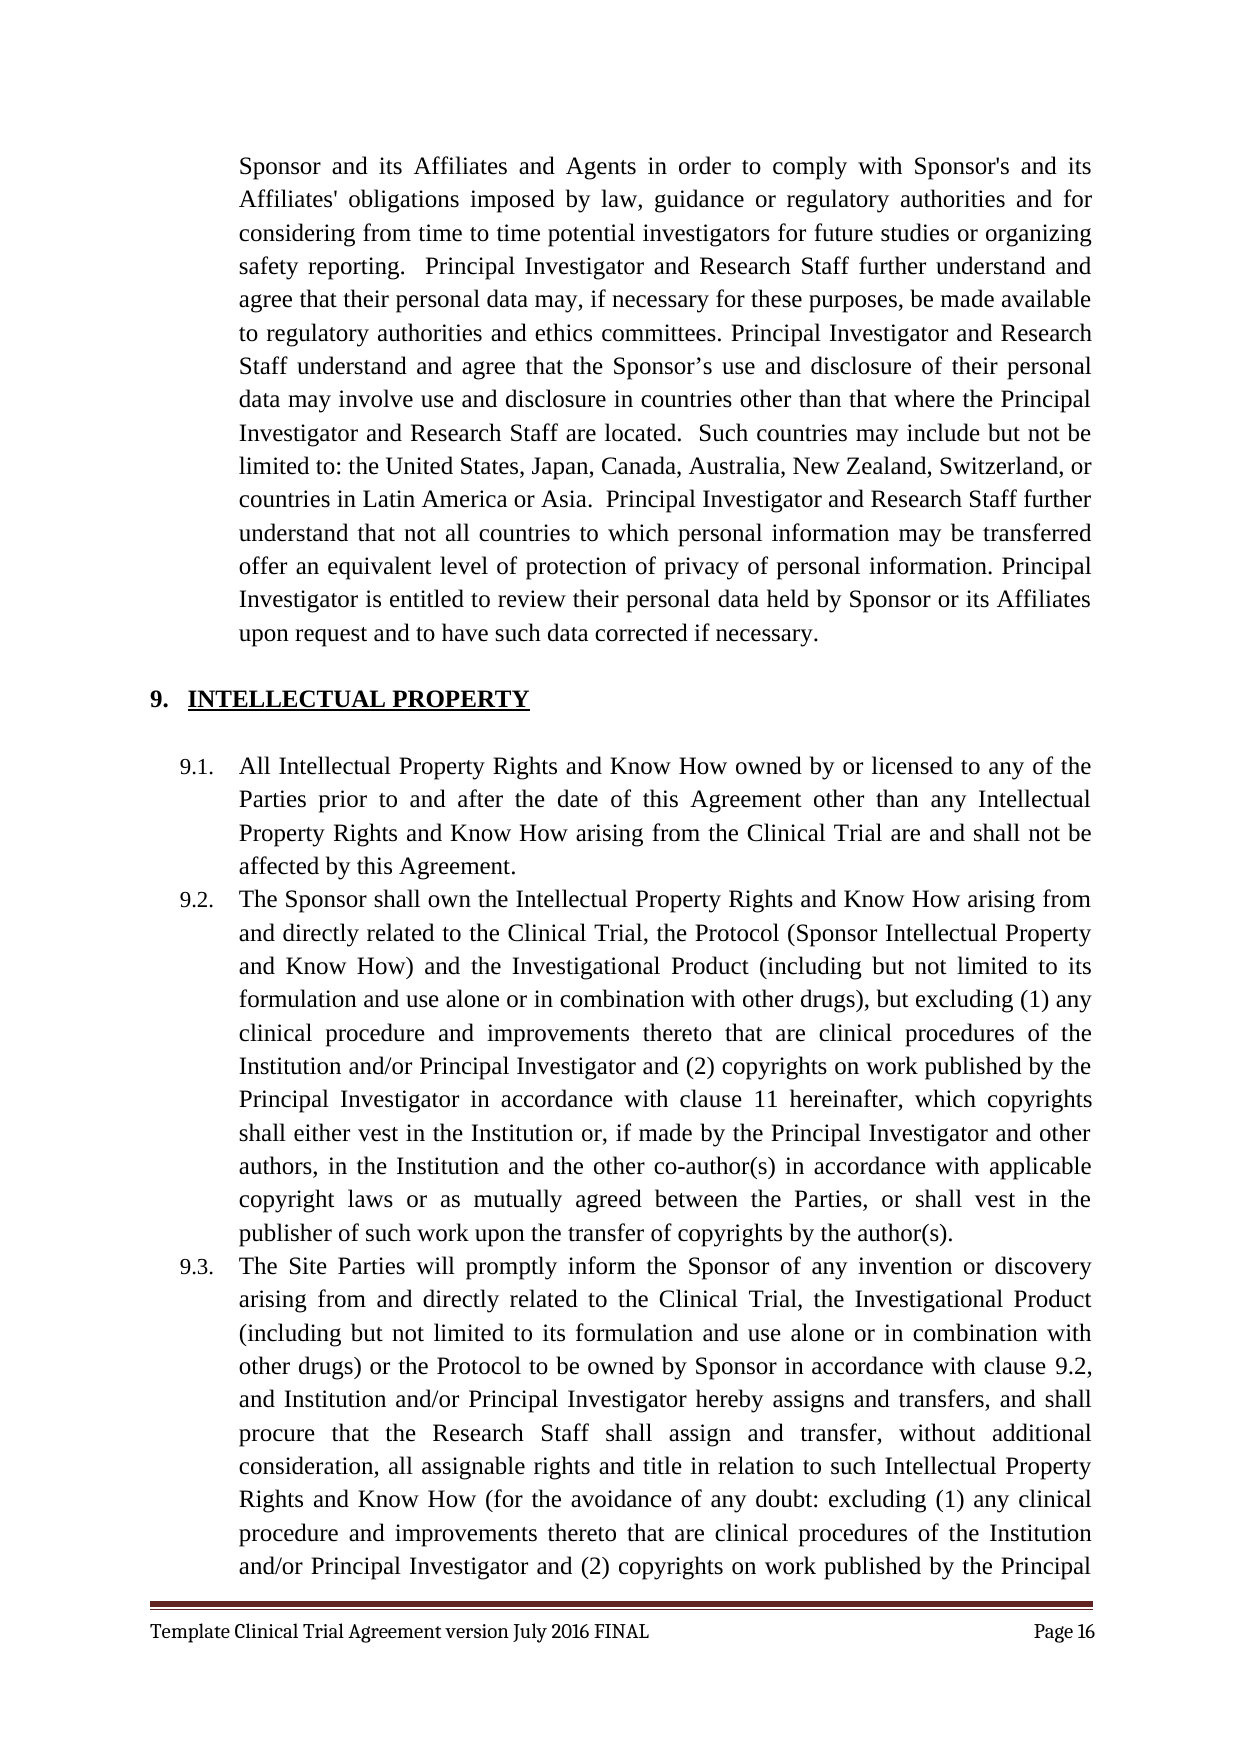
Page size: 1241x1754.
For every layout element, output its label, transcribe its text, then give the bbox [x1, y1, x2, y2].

text INTELLECTUAL PROPERTY [150, 681, 1093, 714]
text All Intellectual Property Rights and Know How owned by or licensed to any of the Parties prior to and after the date of this Agreement other than any Intellectual Property Rights and Know How arising from the Clinical Trial are and shall not be affected by this Agreement. [179, 748, 1093, 881]
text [179, 1248, 1093, 1581]
text The Sponsor shall own the Intellectual Property Rights and Know How arising from and directly related to the Clinical Trial, the Protocol (Sponsor Intellectual Property and Know How) and the Investigational Product (including but not limited to its formulation and use alone or in combination with other drugs), but excluding (1) any clinical procedure and improvements thereto that are clinical procedures of the Institution and/or Principal Investigator and (2) copyrights on work published by the Principal Investigator in accordance with clause 11 hereinafter, which copyrights shall either vest in the Institution or, if made by the Principal Investigator and other authors, in the Institution and the other co-author(s) in accordance with applicable copyright laws or as mutually agreed between the Parties, or shall vest in the publisher of such work upon the transfer of copyrights by the author(s). [179, 881, 1093, 1248]
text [179, 148, 1093, 648]
